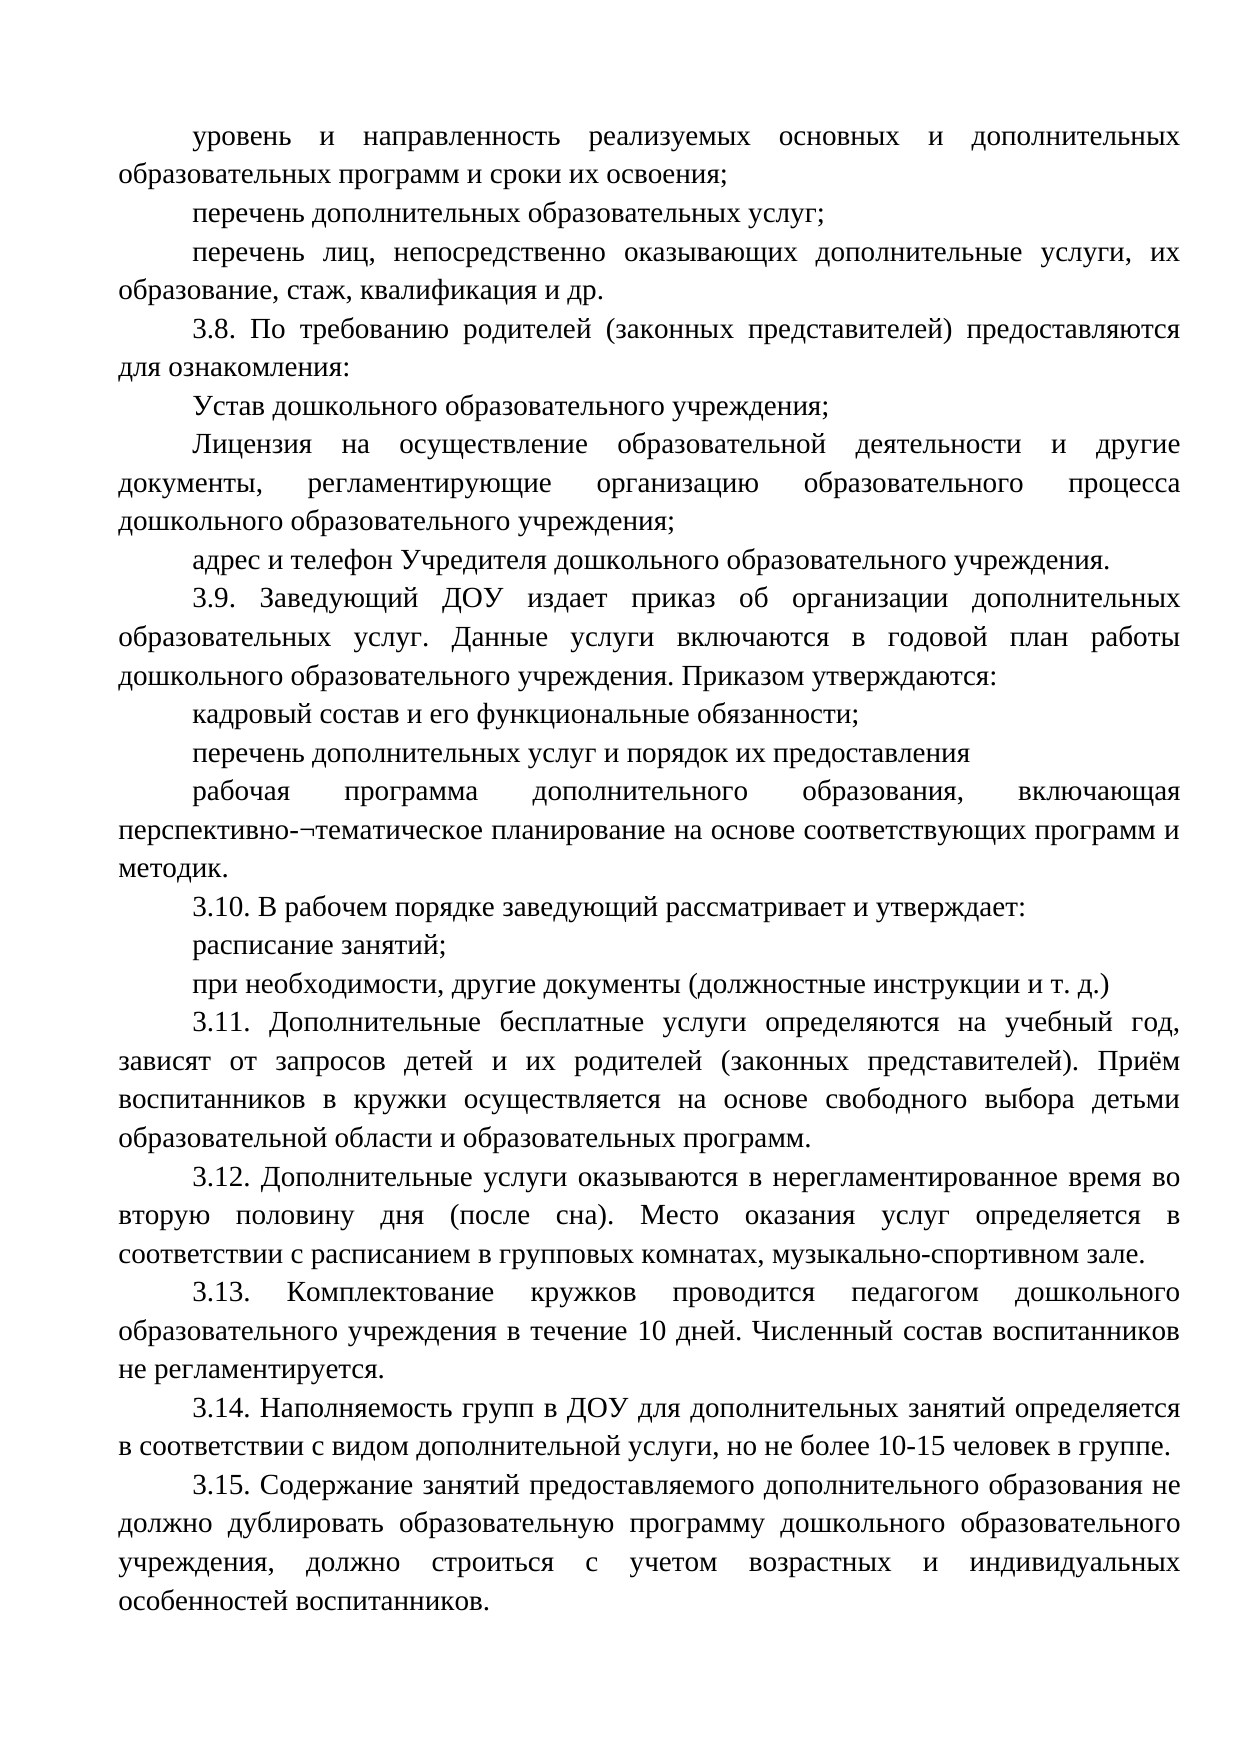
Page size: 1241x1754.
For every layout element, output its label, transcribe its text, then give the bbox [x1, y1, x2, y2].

text 3.14. Наполняемость групп в ДОУ для дополнительных занятий определяется в соответствии с видом дополнительной услуги, но не более 10-15 человек в группе. [118, 1390, 1181, 1462]
text при необходимости, другие документы (должностные инструкции и т. д.) [118, 966, 1181, 999]
text 3.11. Дополнительные бесплатные услуги определяются на учебный год, зависят от запросов детей и их родителей (законных представителей). Приём воспитанников в кружки осуществляется на основе свободного выбора детьми образовательной области и образовательных программ. [118, 1004, 1181, 1154]
text кадровый состав и его функциональные обязанности; [118, 696, 1181, 730]
text 3.15. Содержание занятий предоставляемого дополнительного образования не должно дублировать образовательную программу дошкольного образовательного учреждения, должно строиться с учетом возрастных и индивидуальных особенностей воспитанников. [118, 1467, 1181, 1616]
text Устав дошкольного образовательного учреждения; [118, 388, 1181, 421]
text 3.8. По требованию родителей (законных представителей) предоставляются для ознакомления: [118, 311, 1181, 383]
text 3.10. В рабочем порядке заведующий рассматривает и утверждает: [118, 889, 1181, 922]
text уровень и направленность реализуемых основных и дополнительных образовательных программ и сроки их освоения; [118, 118, 1181, 190]
text 3.13. Комплектование кружков проводится педагогом дошкольного образовательного учреждения в течение 10 дней. Численный состав воспитанников не регламентируется. [118, 1274, 1181, 1385]
text 3.12. Дополнительные услуги оказываются в нерегламентированное время во вторую половину дня (после сна). Место оказания услуг определяется в соответствии с расписанием в групповых комнатах, музыкально-спортивном зале. [118, 1159, 1181, 1269]
text Лицензия на осуществление образовательной деятельности и другие документы, регламентирующие организацию образовательного процесса дошкольного образовательного учреждения; [118, 426, 1181, 537]
text 3.9. Заведующий ДОУ издает приказ об организации дополнительных образовательных услуг. Данные услуги включаются в годовой план работы дошкольного образовательного учреждения. Приказом утверждаются: [118, 581, 1181, 691]
text адрес и телефон Учредителя дошкольного образовательного учреждения. [118, 542, 1181, 576]
text рабочая программа дополнительного образования, включающая перспективно-¬тематическое планирование на основе соответствующих программ и методик. [118, 773, 1181, 884]
text расписание занятий; [118, 927, 1181, 961]
text перечень дополнительных образовательных услуг; [118, 195, 1181, 229]
text перечень лиц, непосредственно оказывающих дополнительные услуги, их образование, стаж, квалификация и др. [118, 234, 1181, 306]
text перечень дополнительных услуг и порядок их предоставления [118, 735, 1181, 768]
